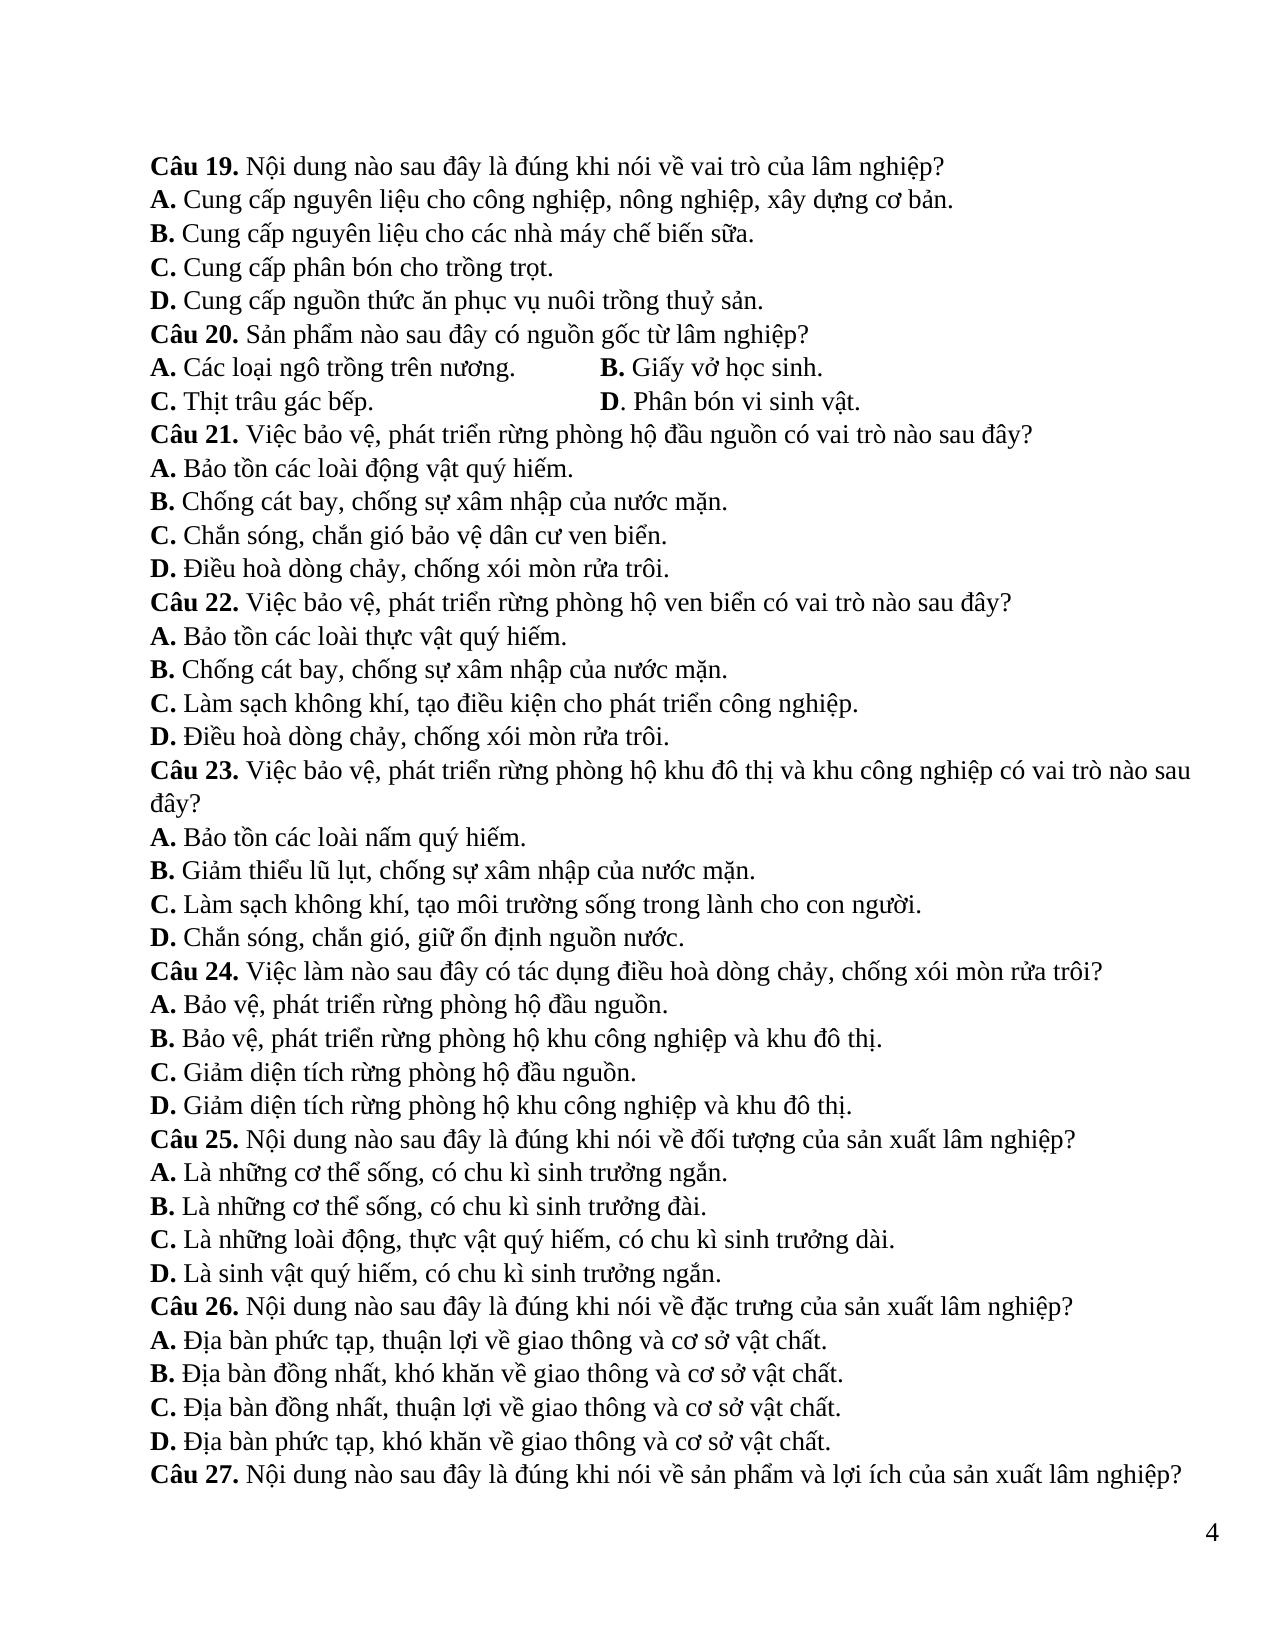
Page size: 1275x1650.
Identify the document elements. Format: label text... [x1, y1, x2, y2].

text B. Chống cát bay, chống sự xâm nhập của nước mặn. [150, 653, 1219, 684]
text A. Cung cấp nguyên liệu cho công nghiệp, nông nghiệp, xây dựng cơ bản. [150, 183, 1219, 215]
text C. Làm sạch không khí, tạo điều kiện cho phát triển công nghiệp. [150, 687, 1219, 718]
text D. Điều hoà dòng chảy, chống xói mòn rửa trôi. [150, 720, 1219, 751]
text B. Cung cấp nguyên liệu cho các nhà máy chế biến sữa. [150, 217, 1219, 248]
text A. Bảo vệ, phát triển rừng phòng hộ đầu nguồn. [150, 988, 1219, 1020]
text A. Bảo tồn các loài động vật quý hiếm. [150, 452, 1219, 483]
text B. Giảm thiểu lũ lụt, chống sự xâm nhập của nước mặn. [150, 854, 1219, 886]
text Câu 27. Nội dung nào sau đây là đúng khi nói về sản phẩm và lợi ích của sản xuất lâm nghiệp? [150, 1458, 1219, 1489]
text Câu 26. Nội dung nào sau đây là đúng khi nói về đặc trưng của sản xuất lâm nghiệp? [150, 1290, 1219, 1322]
text Câu 22. Việc bảo vệ, phát triển rừng phòng hộ ven biển có vai trò nào sau đây? [150, 586, 1219, 617]
text C. Giảm diện tích rừng phòng hộ đầu nguồn. [150, 1056, 1219, 1087]
text A. Là những cơ thể sống, có chu kì sinh trưởng ngắn. [150, 1156, 1219, 1187]
text D. Cung cấp nguồn thức ăn phục vụ nuôi trồng thuỷ sản. [150, 284, 1219, 315]
text C. Địa bàn đồng nhất, thuận lợi về giao thông và cơ sở vật chất. [150, 1391, 1219, 1422]
text B. Là những cơ thể sống, có chu kì sinh trưởng đài. [150, 1190, 1219, 1221]
text D. Địa bàn phức tạp, khó khăn về giao thông và cơ sở vật chất. [150, 1424, 1219, 1456]
text A. Các loại ngô trồng trên nương. B. Giấy vở học sinh. [150, 351, 1219, 382]
text A. Bảo tồn các loài nấm quý hiếm. [150, 821, 1219, 852]
text C. Là những loài động, thực vật quý hiếm, có chu kì sinh trưởng dài. [150, 1223, 1219, 1254]
text C. Thịt trâu gác bếp. D. Phân bón vi sinh vật. [150, 385, 1219, 416]
text Câu 20. Sản phẩm nào sau đây có nguồn gốc từ lâm nghiệp? [150, 318, 1219, 349]
text Câu 24. Việc làm nào sau đây có tác dụng điều hoà dòng chảy, chống xói mòn rửa trôi? [150, 955, 1219, 986]
text Câu 19. Nội dung nào sau đây là đúng khi nói về vai trò của lâm nghiệp? [150, 150, 1219, 181]
text C. Chắn sóng, chắn gió bảo vệ dân cư ven biển. [150, 519, 1219, 550]
text B. Chống cát bay, chống sự xâm nhập của nước mặn. [150, 485, 1219, 517]
text D. Giảm diện tích rừng phòng hộ khu công nghiệp và khu đô thị. [150, 1089, 1219, 1120]
text A. Địa bàn phức tạp, thuận lợi về giao thông và cơ sở vật chất. [150, 1324, 1219, 1355]
text D. Điều hoà dòng chảy, chống xói mòn rửa trôi. [150, 552, 1219, 584]
text C. Cung cấp phân bón cho trồng trọt. [150, 251, 1219, 282]
text B. Địa bàn đồng nhất, khó khăn về giao thông và cơ sở vật chất. [150, 1357, 1219, 1389]
text A. Bảo tồn các loài thực vật quý hiếm. [150, 619, 1219, 651]
text D. Là sinh vật quý hiếm, có chu kì sinh trưởng ngắn. [150, 1257, 1219, 1288]
text B. Bảo vệ, phát triển rừng phòng hộ khu công nghiệp và khu đô thị. [150, 1022, 1219, 1053]
text Câu 25. Nội dung nào sau đây là đúng khi nói về đối tượng của sản xuất lâm nghiệp? [150, 1123, 1219, 1154]
text Câu 23. Việc bảo vệ, phát triển rừng phòng hộ khu đô thị và khu công nghiệp có vai trò nào sau đây? [150, 754, 1219, 818]
text C. Làm sạch không khí, tạo môi trường sống trong lành cho con người. [150, 888, 1219, 919]
text Câu 21. Việc bảo vệ, phát triển rừng phòng hộ đầu nguồn có vai trò nào sau đây? [150, 418, 1219, 449]
text D. Chắn sóng, chắn gió, giữ ổn định nguồn nước. [150, 921, 1219, 953]
